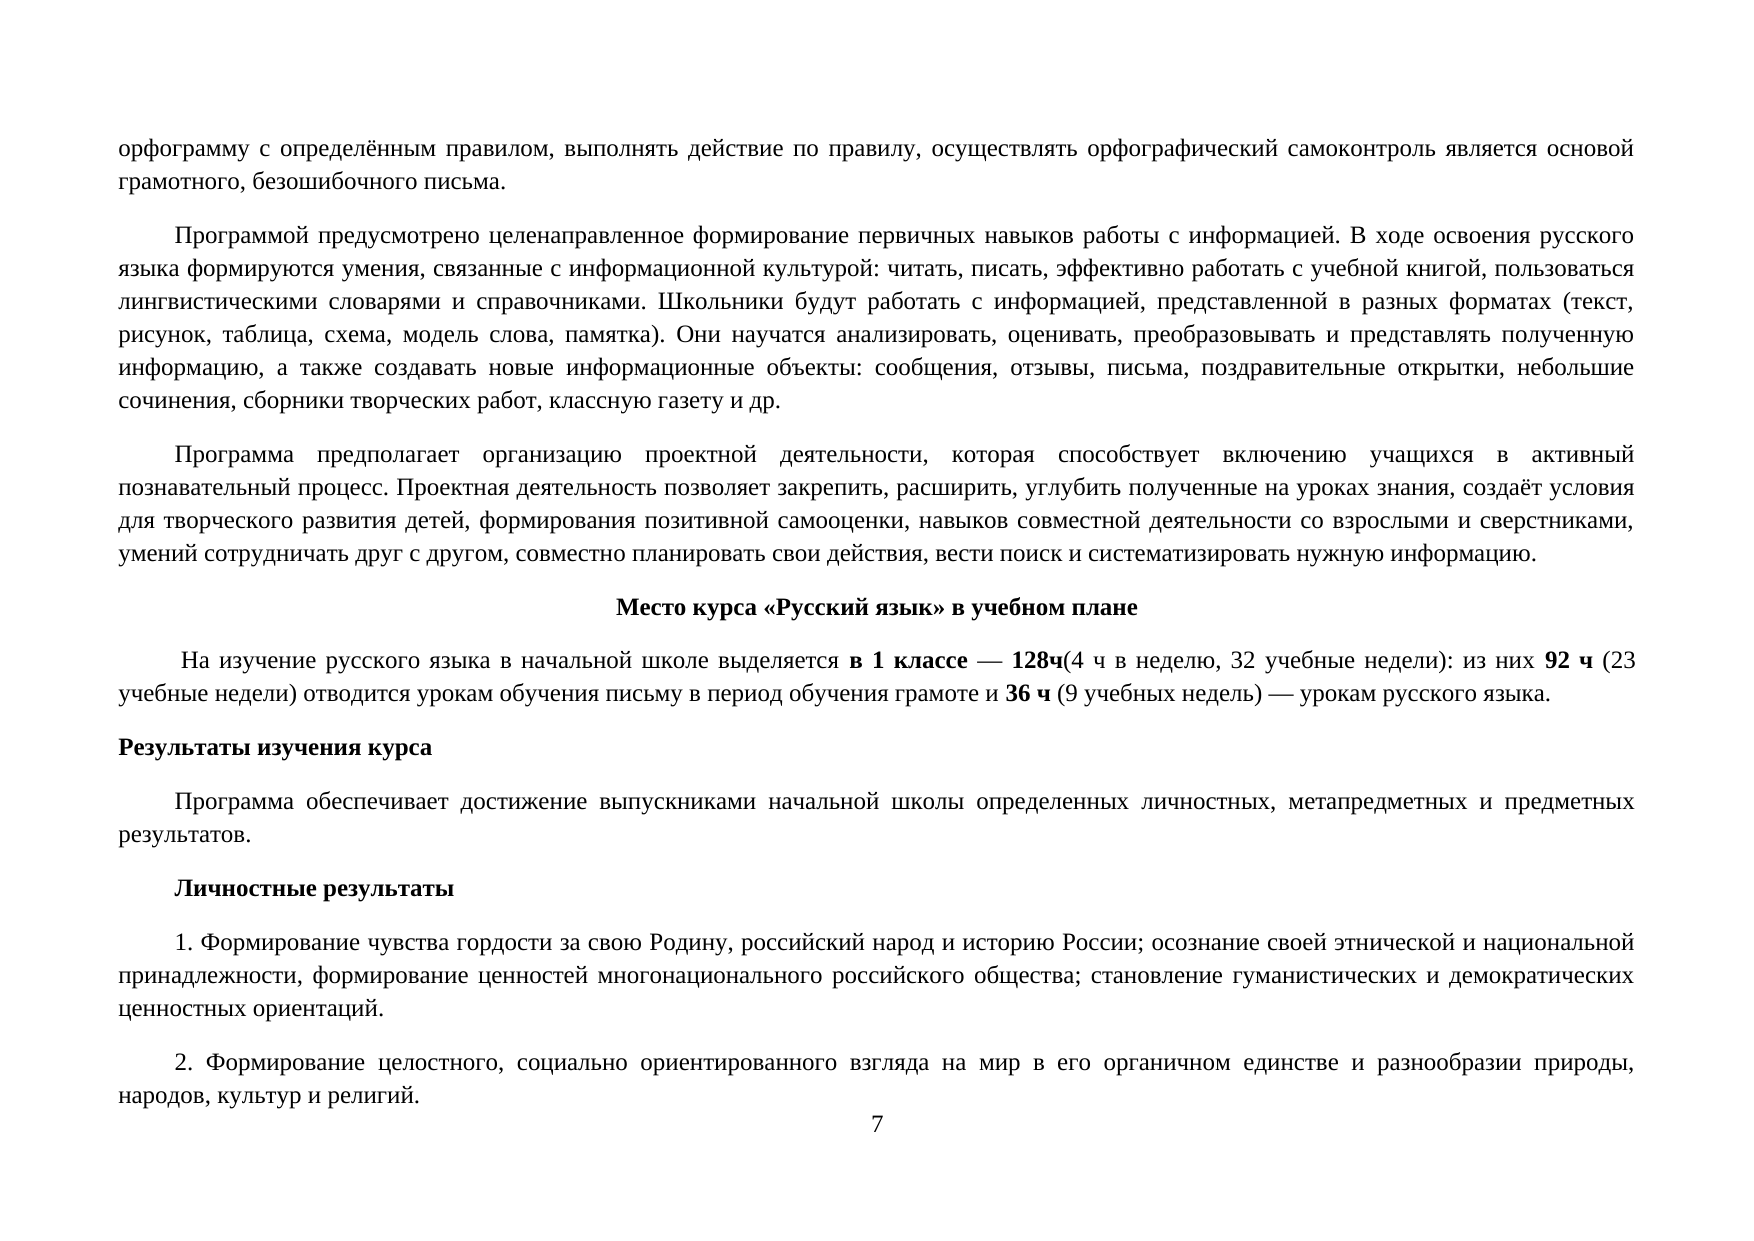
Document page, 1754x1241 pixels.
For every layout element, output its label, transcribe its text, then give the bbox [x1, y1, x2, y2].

text Программа обеспечивает достижение выпускниками начальной школы определенных личностных, метапредметных и предметных результатов. [118, 786, 1636, 848]
text Программа предполагает организацию проектной деятельности, которая способствует включению учащихся в активный познавательный процесс. Проектная деятельность позволяет закрепить, расширить, углубить полученные на уроках знания, создаёт условия для творческого развития детей, формирования позитивной самооценки, навыков совместной деятельности со взрослыми и сверстниками, умений сотрудничать друг с другом, совместно планировать свои действия, вести поиск и систематизировать нужную информацию. [118, 439, 1636, 567]
text Результаты изучения курса [118, 732, 1636, 761]
text Место курса «Русский язык» в учебном плане [118, 592, 1636, 620]
text Программой предусмотрено целенаправленное формирование первичных навыков работы с информацией. В ходе освоения русского языка формируются умения, связанные с информационной культурой: читать, писать, эффективно работать с учебной книгой, пользоваться лингвистическими словарями и справочниками. Школьники будут работать с информацией, представленной в разных форматах (текст, рисунок, таблица, схема, модель слова, памятка). Они научатся анализировать, оценивать, преобразовывать и представлять полученную информацию, а также создавать новые информационные объекты: сообщения, отзывы, письма, поздравительные открытки, небольшие сочинения, сборники творческих работ, классную газету и др. [118, 220, 1636, 414]
text Личностные результаты [118, 873, 1636, 902]
text На изучение русского языка в начальной школе выделяется в 1 классе — 128ч(4 ч в неделю, 32 учебные недели): из них 92 ч (23 учебные недели) отводится урокам обучения письму в период обучения грамоте и 36 ч (9 учебных недель) — урокам русского языка. [118, 646, 1636, 707]
text 1. Формирование чувства гордости за свою Родину, российский народ и историю России; осознание своей этнической и национальной принадлежности, формирование ценностей многонационального российского общества; становление гуманистических и демократических ценностных ориентаций. [118, 927, 1636, 1022]
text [118, 133, 1636, 195]
text 2. Формирование целостного, социально ориентированного взгляда на мир в его органичном единстве и разнообразии природы, народов, культур и религий. [118, 1047, 1636, 1109]
